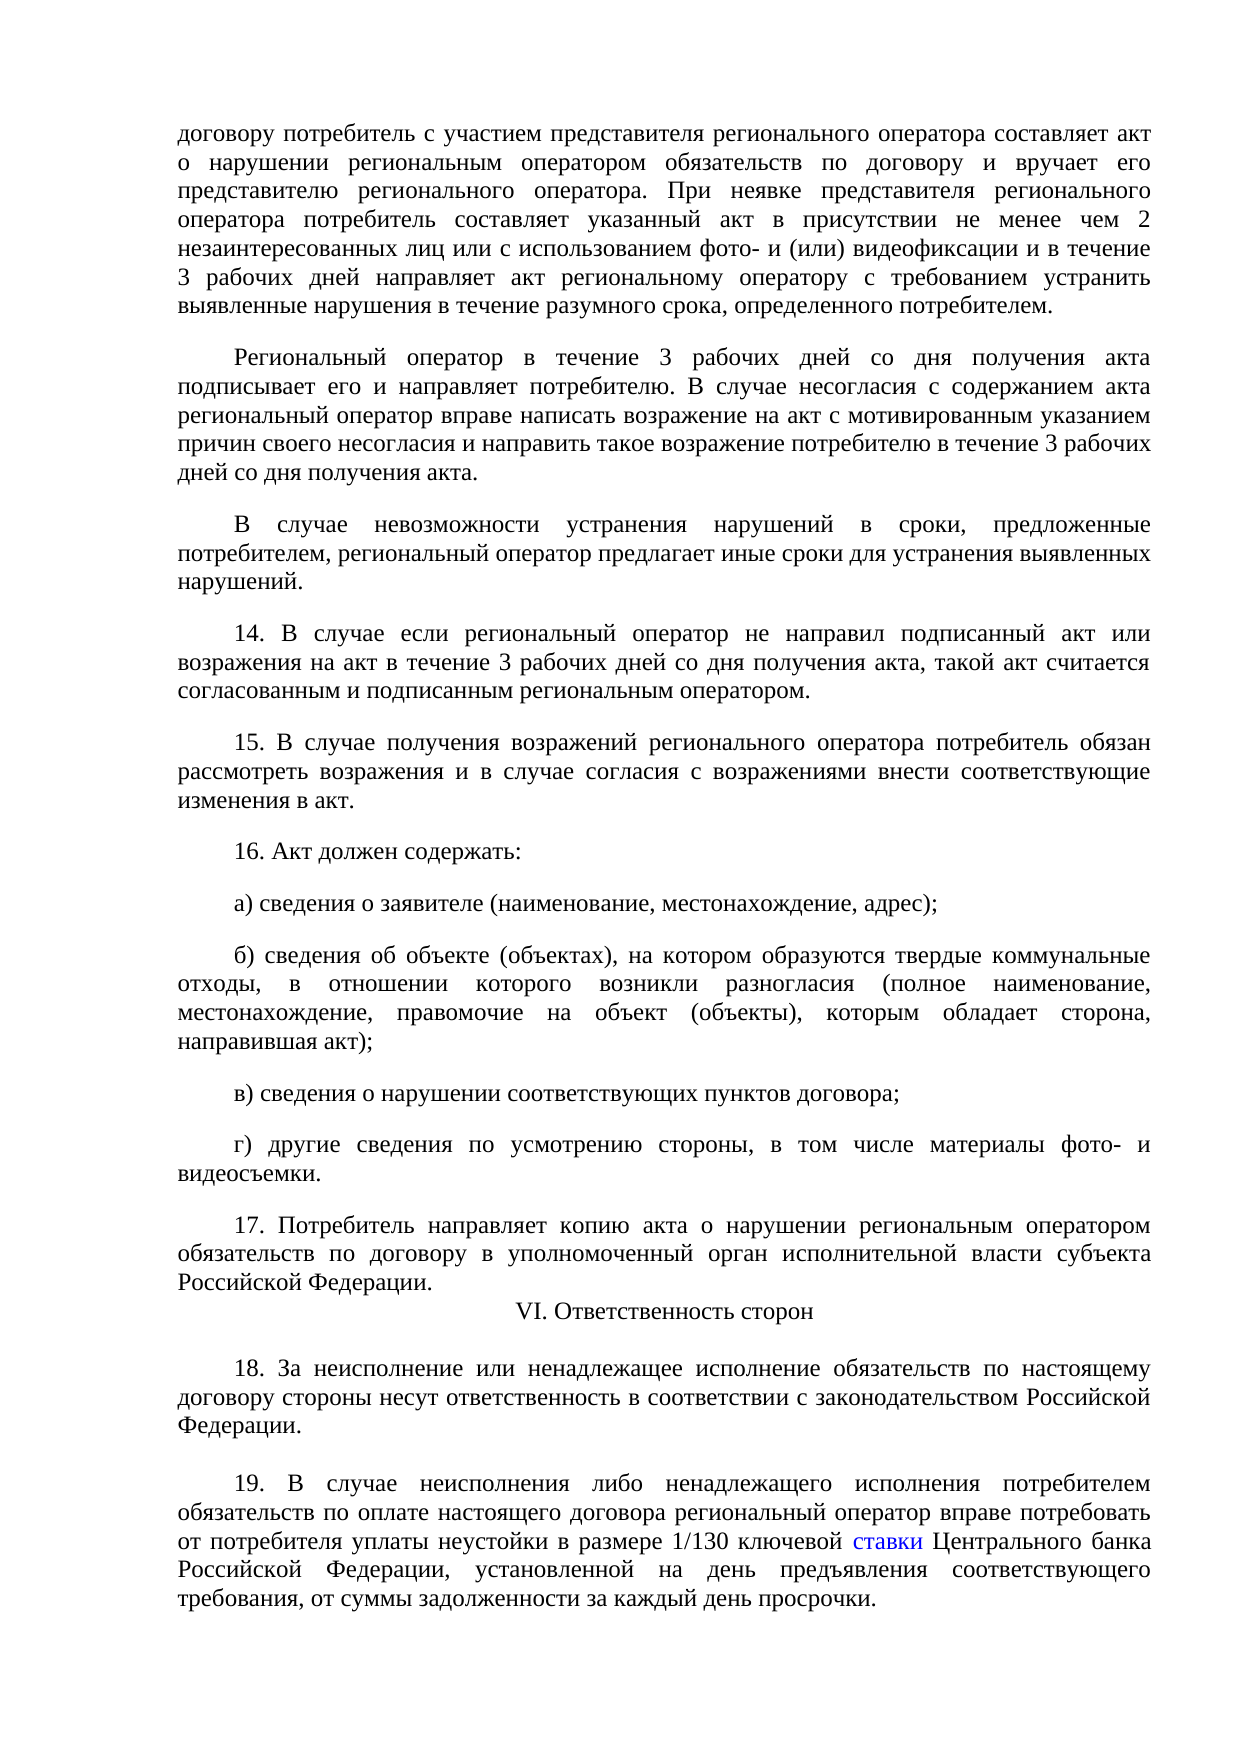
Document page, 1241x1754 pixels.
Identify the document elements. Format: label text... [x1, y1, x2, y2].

text 19. В случае неисполнения либо ненадлежащего исполнения потребителем обязательств по оплате настоящего договора региональный оператор вправе потребовать от потребителя уплаты неустойки в размере 1/130 ключевой ставки Центрального банка Российской Федерации, установленной на день предъявления соответствующего требования, от суммы задолженности за каждый день просрочки. [175, 1468, 1152, 1612]
text б) сведения об объекте (объектах), на котором образуются твердые коммунальные отходы, в отношении которого возникли разногласия (полное наименование, местонахождение, правомочие на объект (объекты), которым обладает сторона, направившая акт); [175, 940, 1152, 1055]
text г) другие сведения по усмотрению стороны, в том числе материалы фото- и видеосъемки. [175, 1129, 1152, 1187]
text Региональный оператор в течение 3 рабочих дней со дня получения акта подписывает его и направляет потребителю. В случае несогласия с содержанием акта региональный оператор вправе написать возражение на акт с мотивированным указанием причин своего несогласия и направить такое возражение потребителю в течение 3 рабочих дней со дня получения акта. [175, 342, 1152, 486]
text 17. Потребитель направляет копию акта о нарушении региональным оператором обязательств по договору в уполномоченный орган исполнительной власти субъекта Российской Федерации. [175, 1210, 1152, 1296]
text 16. Акт должен содержать: [175, 836, 1152, 865]
text VI. Ответственность сторон [177, 1296, 1152, 1325]
text 15. В случае получения возражений регионального оператора потребитель обязан рассмотреть возражения и в случае согласия с возражениями внести соответствующие изменения в акт. [175, 727, 1152, 813]
text 18. За неисполнение или ненадлежащее исполнение обязательств по настоящему договору стороны несут ответственность в соответствии с законодательством Российской Федерации. [177, 1353, 1152, 1439]
text а) сведения о заявителе (наименование, местонахождение, адрес); [175, 888, 1152, 917]
text 14. В случае если региональный оператор не направил подписанный акт или возражения на акт в течение 3 рабочих дней со дня получения акта, такой акт считается согласованным и подписанным региональным оператором. [175, 618, 1152, 704]
text в) сведения о нарушении соответствующих пунктов договора; [175, 1078, 1152, 1106]
text В случае невозможности устранения нарушений в сроки, предложенные потребителем, региональный оператор предлагает иные сроки для устранения выявленных нарушений. [175, 509, 1152, 595]
